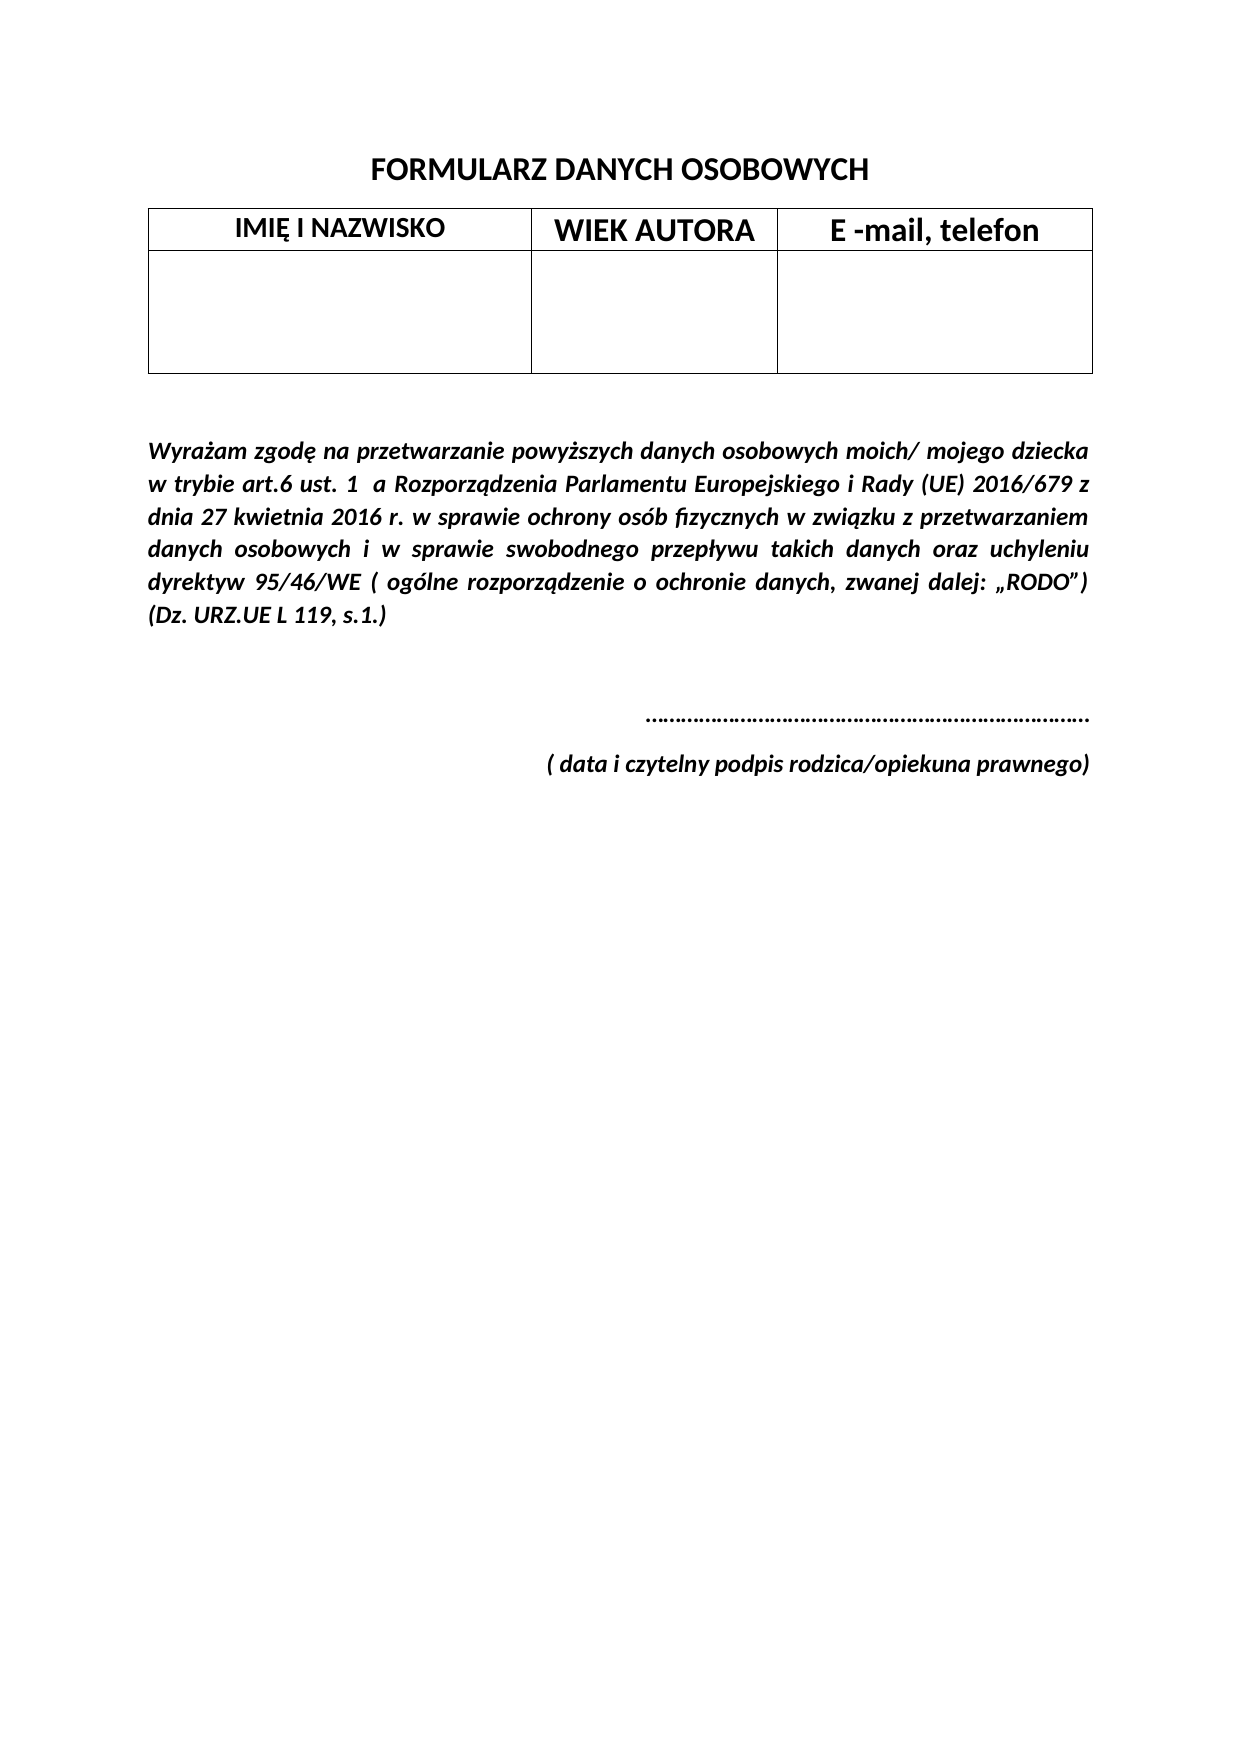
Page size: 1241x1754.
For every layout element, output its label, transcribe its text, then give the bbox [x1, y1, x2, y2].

table_cell [149, 251, 531, 373]
table_cell [532, 251, 777, 373]
text ………………………………………………………………… [148, 699, 1093, 729]
text ( data i czytelny podpis rodzica/opiekuna prawnego) [148, 748, 1093, 779]
table_header WIEK AUTORA [532, 209, 777, 250]
text FORMULARZ DANYCH OSOBOWYCH [148, 148, 1093, 188]
text Wyrażam zgodę na przetwarzanie powyższych danych osobowych moich/ mojego dziecka w trybie art.6 ust. 1 a Rozporządzenia Parlamentu Europejskiego i Rady (UE) 2016/679 z dnia 27 kwietnia 2016 r. w sprawie ochrony osób fizycznych w związku z przetwarzaniem danych osobowych i w sprawie swobodnego przepływu takich danych oraz uchyleniu dyrektyw 95/46/WE ( ogólne rozporządzenie o ochronie danych, zwanej dalej: „RODO”) (Dz. URZ.UE L 119, s.1.) [148, 435, 1093, 630]
table_header E -mail, telefon [778, 209, 1092, 250]
table_cell [778, 251, 1092, 373]
table_header IMIĘ I NAZWISKO [149, 209, 531, 250]
